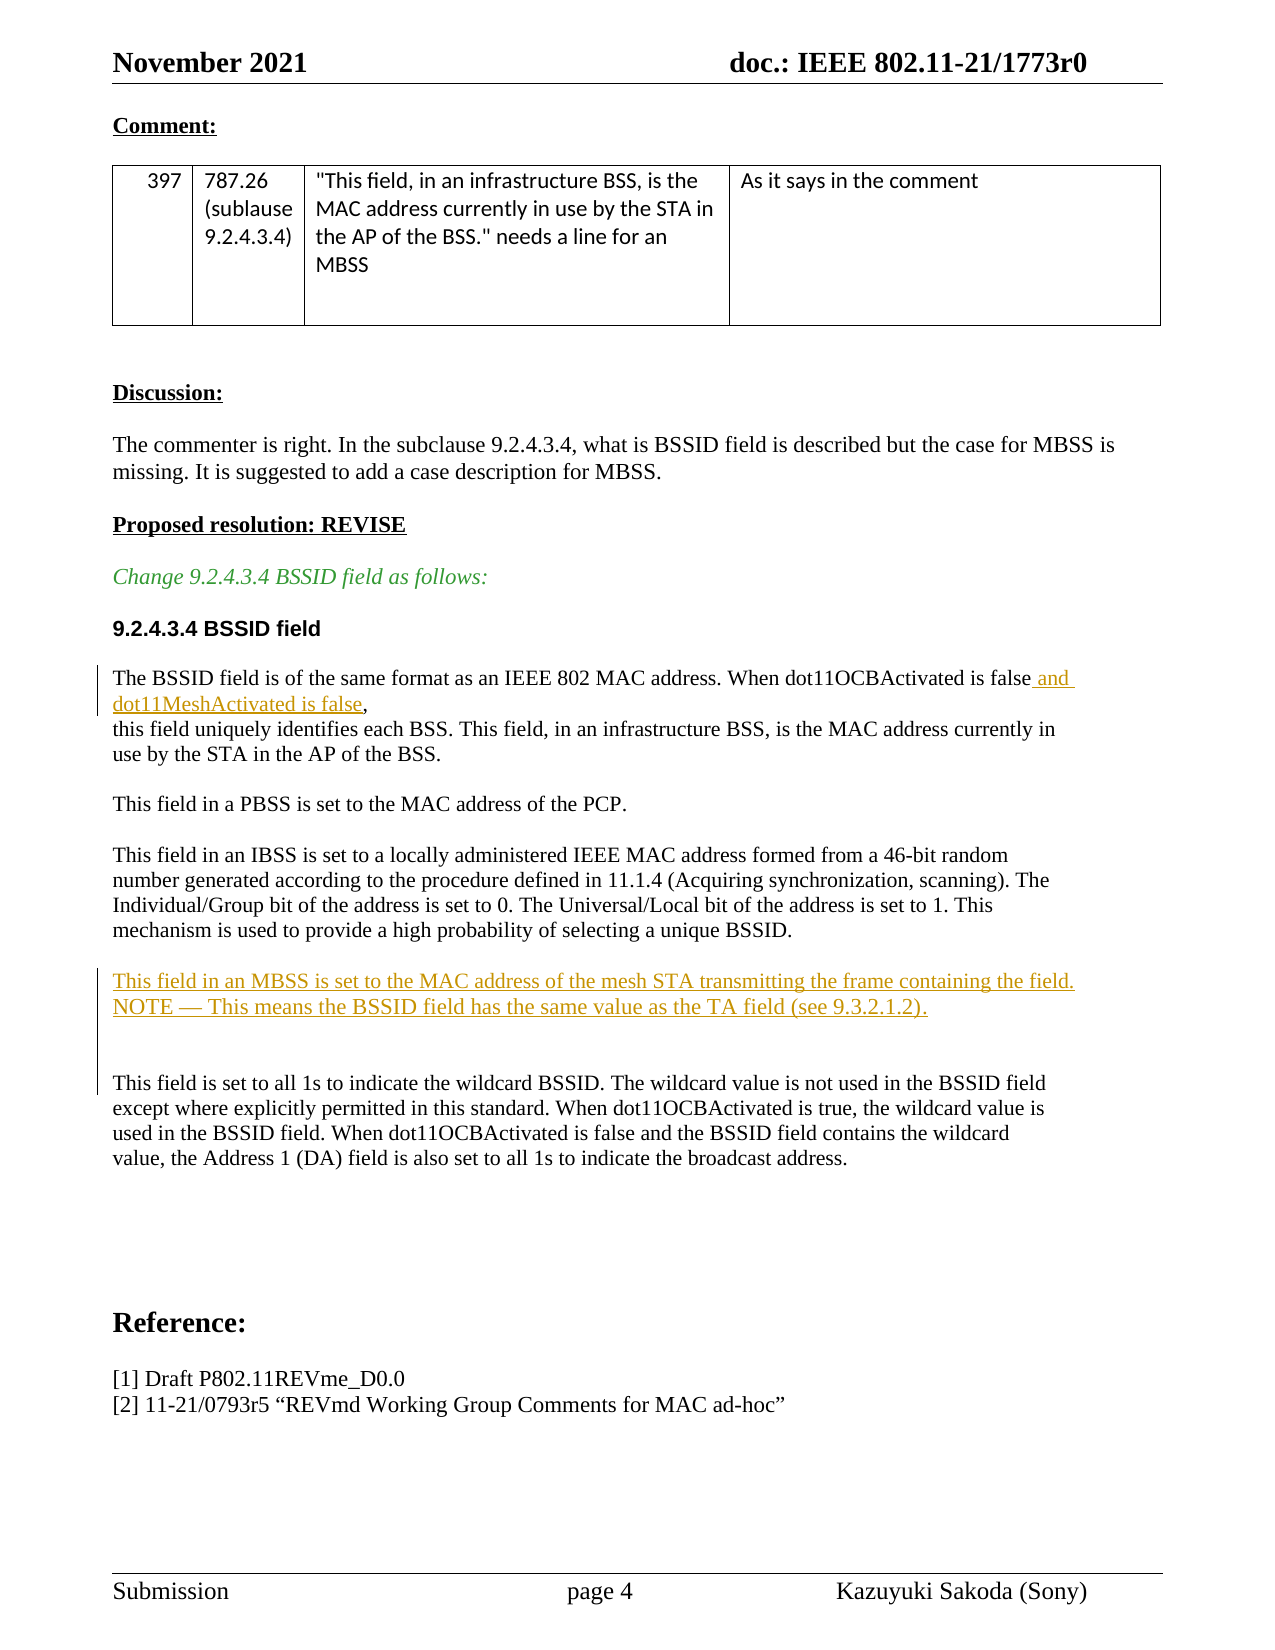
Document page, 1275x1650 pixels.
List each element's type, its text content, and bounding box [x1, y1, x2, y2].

text use by the STA in the AP of the BSS. [112, 741, 1163, 766]
text value, the Address 1 (DA) field is also set to all 1s to indicate the broadcast address. [112, 1145, 1163, 1171]
text Comment: [112, 112, 1163, 138]
table_header 397 [113, 166, 192, 325]
text mechanism is used to provide a high probability of selecting a unique BSSID. [112, 917, 1163, 943]
text 9.2.4.3.4 BSSID field [112, 616, 1163, 641]
text Individual/Group bit of the address is set to 0. The Universal/Local bit of the address is set to 1. This [112, 892, 1163, 917]
text Proposed resolution: REVISE [112, 511, 1163, 537]
text this field uniquely identifies each BSS. This field, in an infrastructure BSS, is the MAC address currently in [112, 716, 1163, 741]
text The BSSID field is of the same format as an IEEE 802 MAC address. When dot11OCBActivated is false, [112, 665, 1163, 716]
text used in the BSSID field. When dot11OCBActivated is false and the BSSID field contains the wildcard [112, 1120, 1163, 1145]
text This field in a PBSS is set to the MAC address of the PCP. [112, 791, 1163, 817]
text except where explicitly permitted in this standard. When dot11OCBActivated is true, the wildcard value is [112, 1095, 1163, 1120]
text [1] Draft P802.11REVme_D0.0 [112, 1365, 1163, 1391]
text This field in an IBSS is set to a locally administered IEEE MAC address formed from a 46-bit random [112, 842, 1163, 867]
text Reference: [112, 1305, 1163, 1338]
text [2] 11-21/0793r5 “REVmd Working Group Comments for MAC ad-hoc” [112, 1391, 1163, 1417]
text number generated according to the procedure defined in 11.1.4 (Acquiring synchronization, scanning). The [112, 867, 1163, 892]
table_header As it says in the comment [730, 166, 1160, 325]
text This field is set to all 1s to indicate the wildcard BSSID. The wildcard value is not used in the BSSID field [112, 1070, 1163, 1095]
text The commenter is right. In the subclause 9.2.4.3.4, what is BSSID field is described but the case for MBSS is missing. It is suggested to add a case description for MBSS. [112, 432, 1163, 484]
text Discussion: [112, 379, 1163, 405]
table_header "This field, in an infrastructure BSS, is the MAC address currently in use by the STA in the AP of the BSS." needs a line for an MBSS [305, 166, 729, 325]
table_header 787.26 (sublause 9.2.4.3.4) [193, 166, 304, 325]
text Change 9.2.4.3.4 BSSID field as follows: [112, 563, 1163, 590]
